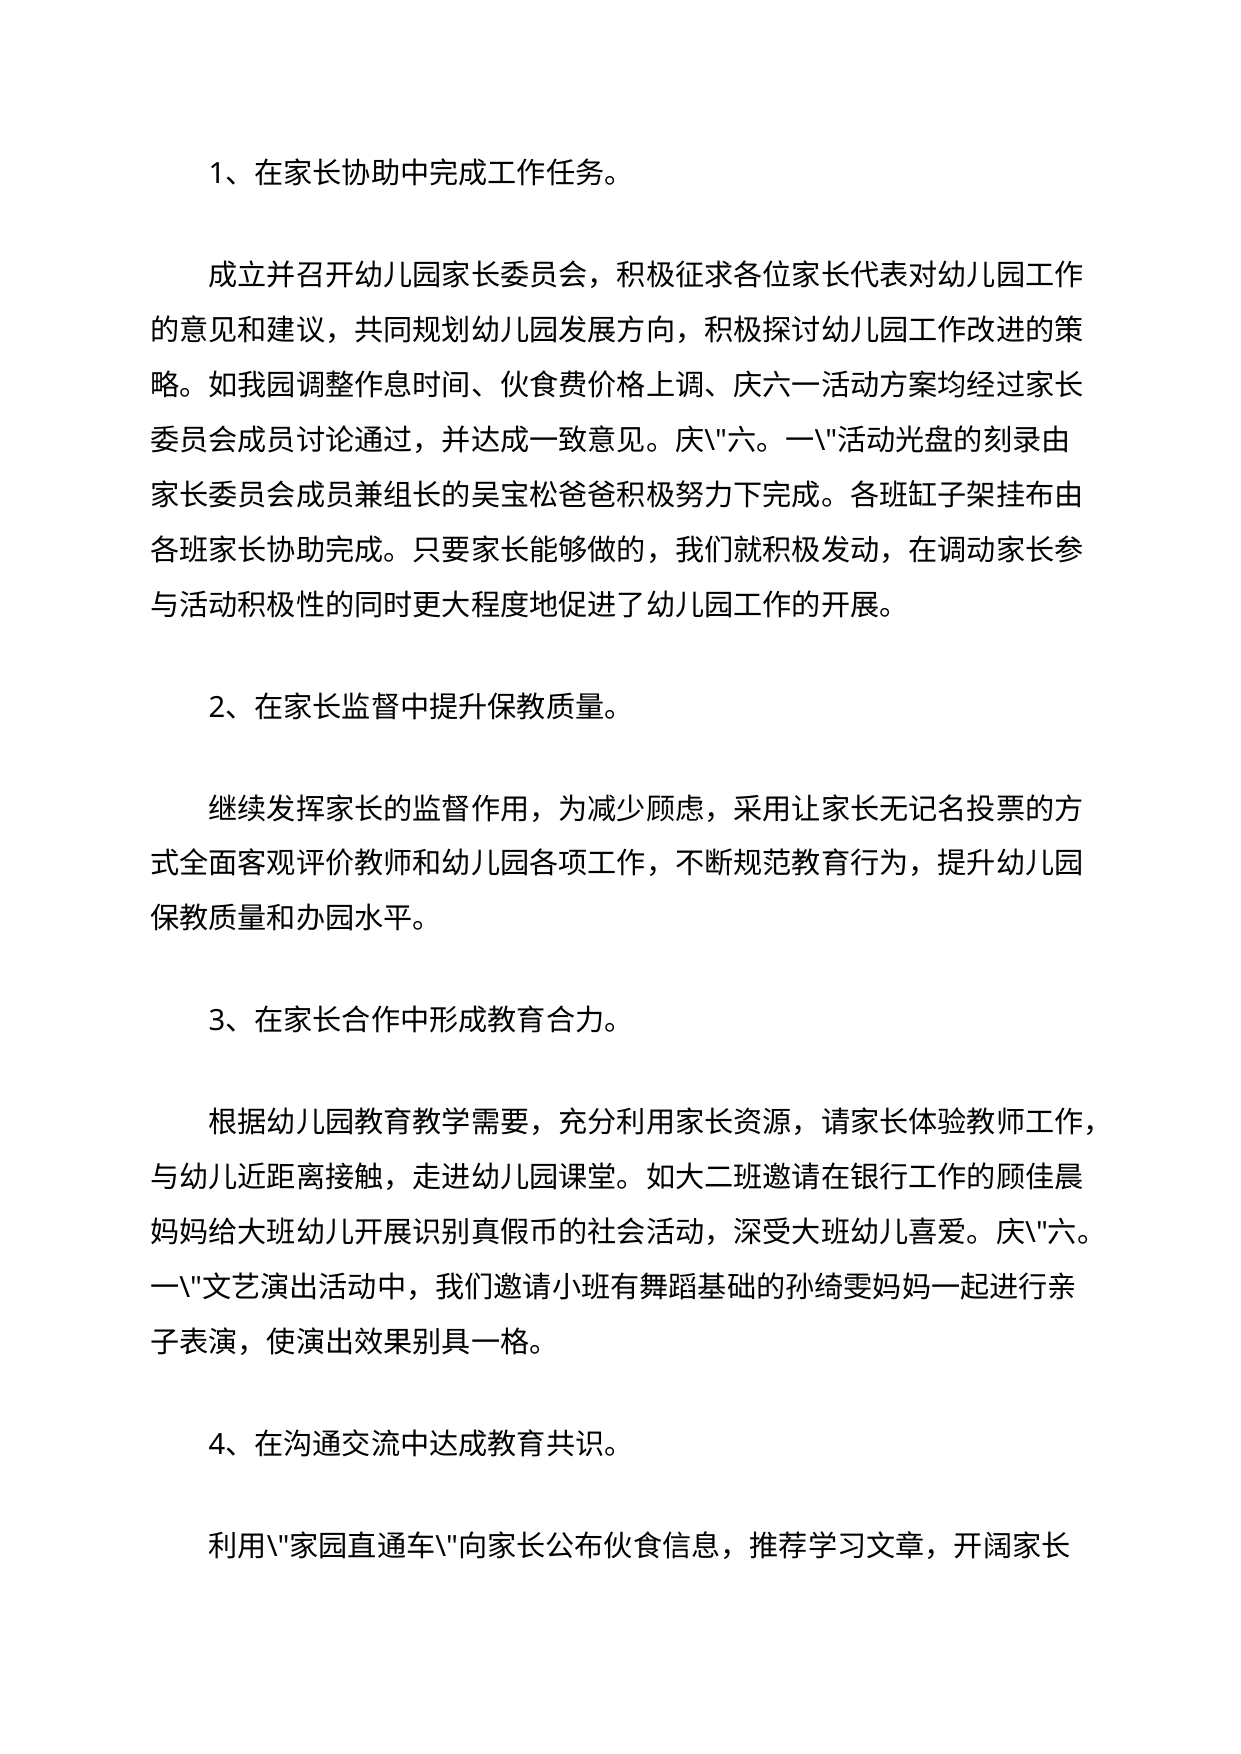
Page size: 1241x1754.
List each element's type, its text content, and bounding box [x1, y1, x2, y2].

text 2、在家长监督中提升保教质量。 [150, 683, 1090, 726]
text 根据幼儿园教育教学需要，充分利用家长资源，请家长体验教师工作，与幼儿近距离接触，走进幼儿园课堂。如大二班邀请在银行工作的顾佳晨妈妈给大班幼儿开展识别真假币的社会活动，深受大班幼儿喜爱。庆\"六。一\"文艺演出活动中，我们邀请小班有舞蹈基础的孙绮雯妈妈一起进行亲子表演，使演出效果别具一格。 [150, 1099, 1090, 1361]
text 4、在沟通交流中达成教育共识。 [150, 1420, 1090, 1463]
text 1、在家长协助中完成工作任务。 [150, 150, 1090, 192]
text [150, 1522, 1090, 1565]
text 3、在家长合作中形成教育合力。 [150, 997, 1090, 1039]
text 成立并召开幼儿园家长委员会，积极征求各位家长代表对幼儿园工作的意见和建议，共同规划幼儿园发展方向，积极探讨幼儿园工作改进的策略。如我园调整作息时间、伙食费价格上调、庆六一活动方案均经过家长委员会成员讨论通过，并达成一致意见。庆\"六。一\"活动光盘的刻录由家长委员会成员兼组长的吴宝松爸爸积极努力下完成。各班缸子架挂布由各班家长协助完成。只要家长能够做的，我们就积极发动，在调动家长参与活动积极性的同时更大程度地促进了幼儿园工作的开展。 [150, 252, 1090, 624]
text 继续发挥家长的监督作用，为减少顾虑，采用让家长无记名投票的方式全面客观评价教师和幼儿园各项工作，不断规范教育行为，提升幼儿园保教质量和办园水平。 [150, 785, 1090, 937]
